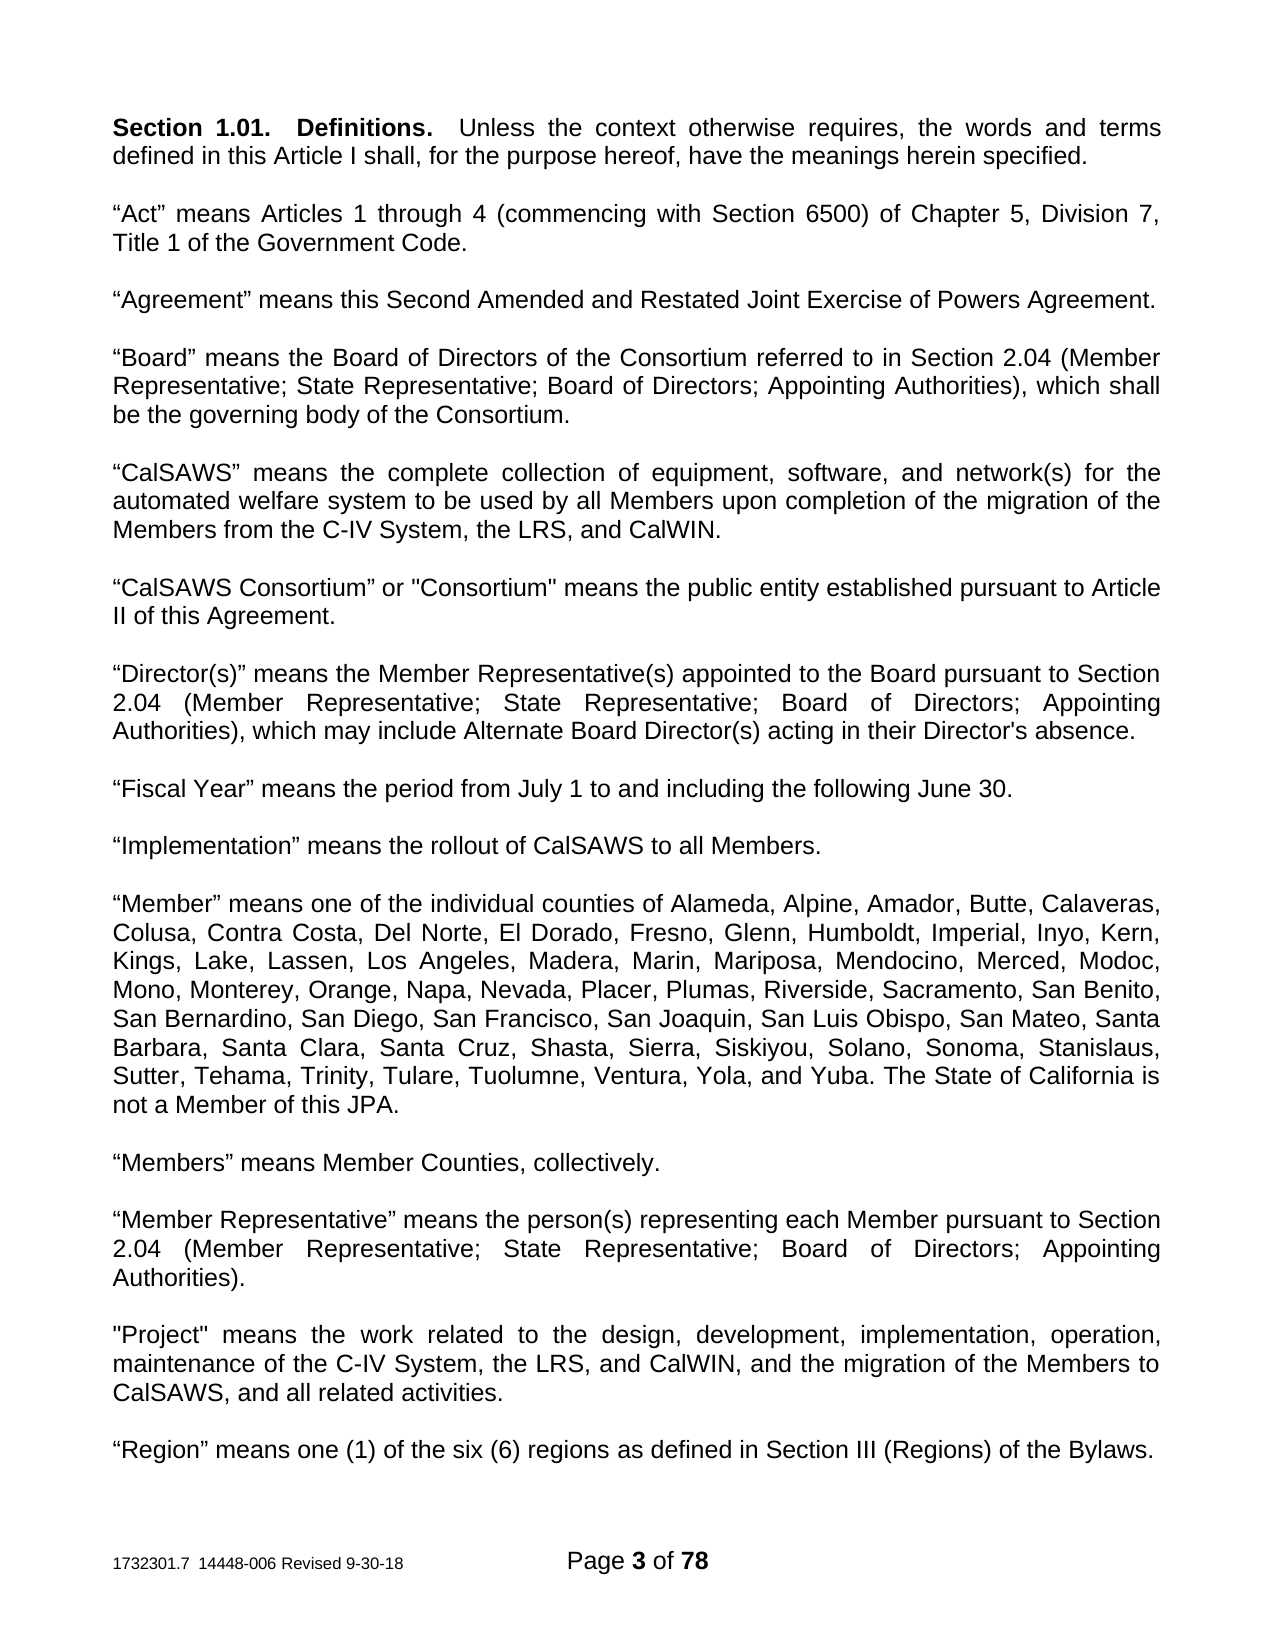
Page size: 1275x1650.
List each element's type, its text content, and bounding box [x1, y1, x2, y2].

text “Member Representative” means the person(s) representing each Member pursuant to Section 2.04 (Member Representative; State Representative; Board of Directors; Appointing Authorities). [112, 1205, 1162, 1291]
text “Agreement” means this Second Amended and Restated Joint Exercise of Powers Agreement. [112, 285, 1162, 314]
text “CalSAWS” means the complete collection of equipment, software, and network(s) for the automated welfare system to be used by all Members upon completion of the migration of the Members from the C-IV System, the LRS, and CalWIN. [112, 457, 1162, 544]
text “Member” means one of the individual counties of Alameda, Alpine, Amador, Butte, Calaveras, Colusa, Contra Costa, Del Norte, El Dorado, Fresno, Glenn, Humboldt, Imperial, Inyo, Kern, Kings, Lake, Lassen, Los Angeles, Madera, Marin, Mariposa, Mendocino, Merced, Modoc, Mono, Monterey, Orange, Napa, Nevada, Placer, Plumas, Riverside, Sacramento, San Benito, San Bernardino, San Diego, San Francisco, San Joaquin, San Luis Obispo, San Mateo, Santa Barbara, Santa Clara, Santa Cruz, Shasta, Sierra, Siskiyou, Solano, Sonoma, Stanislaus, Sutter, Tehama, Trinity, Tulare, Tuolumne, Ventura, Yola, and Yuba. The State of California is not a Member of this JPA. [112, 889, 1162, 1119]
text “Implementation” means the rollout of CalSAWS to all Members. [112, 831, 1162, 860]
text “Fiscal Year” means the period from July 1 to and including the following June 30. [112, 774, 1162, 802]
text “Act” means Articles 1 through 4 (commencing with Section 6500) of Chapter 5, Division 7, Title 1 of the Government Code. [112, 199, 1162, 256]
text "Project" means the work related to the design, development, implementation, operation, maintenance of the C-IV System, the LRS, and CalWIN, and the migration of the Members to CalSAWS, and all related activities. [112, 1320, 1162, 1406]
text Section 1.01. Definitions. Unless the context otherwise requires, the words and terms defined in this Article I shall, for the purpose hereof, have the meanings herein specified. [112, 112, 1162, 170]
text “CalSAWS Consortium” or "Consortium" means the public entity established pursuant to Article II of this Agreement. [112, 572, 1162, 630]
text “Members” means Member Counties, collectively. [112, 1147, 1162, 1176]
text “Board” means the Board of Directors of the Consortium referred to in Section 2.04 (Member Representative; State Representative; Board of Directors; Appointing Authorities), which shall be the governing body of the Consortium. [112, 342, 1162, 429]
text “Director(s)” means the Member Representative(s) appointed to the Board pursuant to Section 2.04 (Member Representative; State Representative; Board of Directors; Appointing Authorities), which may include Alternate Board Director(s) acting in their Director's absence. [112, 659, 1162, 745]
text “Region” means one (1) of the six (6) regions as defined in Section III (Regions) of the Bylaws. [112, 1435, 1162, 1464]
